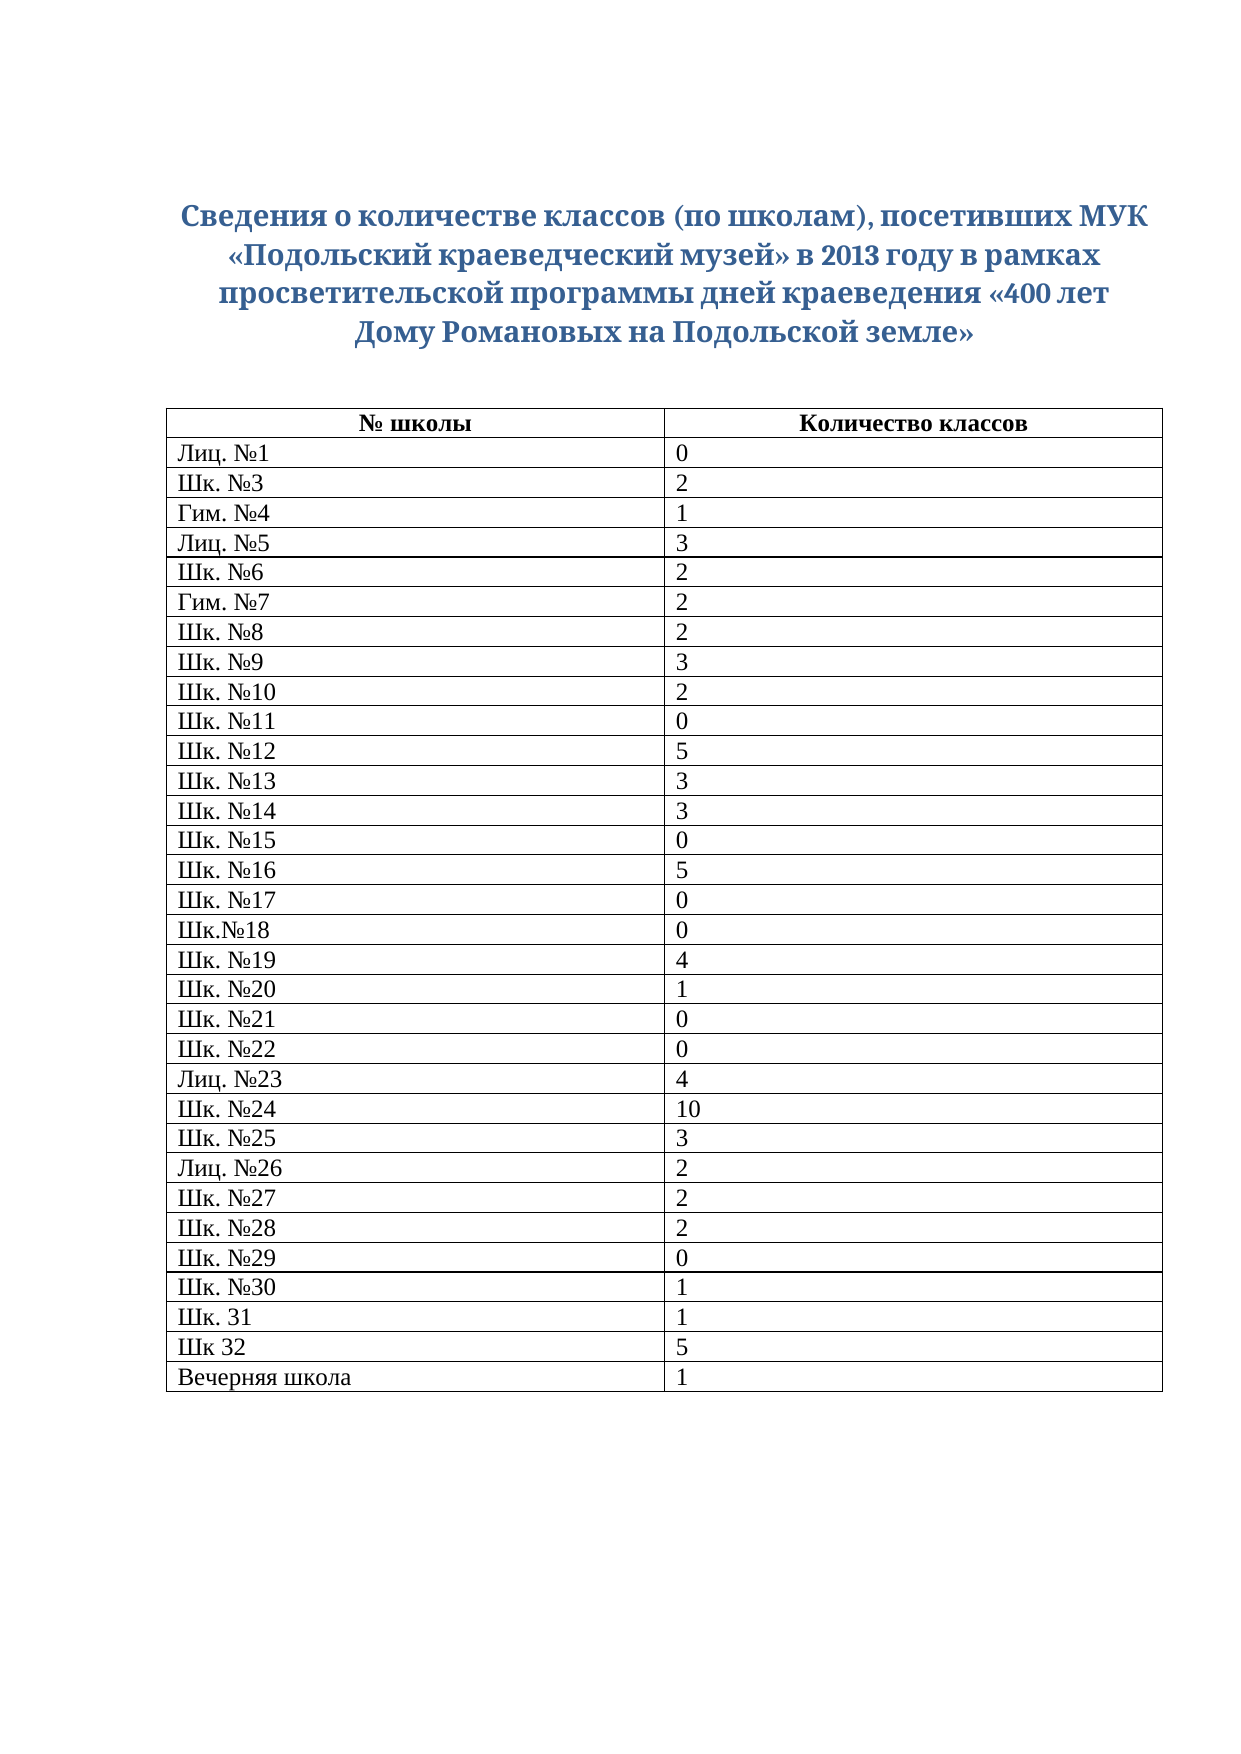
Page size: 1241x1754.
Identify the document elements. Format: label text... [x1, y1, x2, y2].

table_cell Шк. №29 [167, 1243, 664, 1271]
table_cell 3 [665, 647, 1162, 676]
table_header Количество классов [665, 409, 1162, 437]
table_cell Гим. №7 [167, 587, 664, 616]
table_cell Шк. №28 [167, 1213, 664, 1242]
table_cell 0 [665, 706, 1162, 735]
table_cell Шк.№18 [167, 915, 664, 944]
table_cell Шк. №15 [167, 826, 664, 854]
table_cell Гим. №4 [167, 498, 664, 527]
table_cell 2 [665, 1153, 1162, 1182]
table_cell Шк. №10 [167, 677, 664, 705]
table_cell Вечерняя школа [167, 1362, 664, 1391]
table_cell Шк. №9 [167, 647, 664, 676]
table_cell Лиц. №23 [167, 1064, 664, 1093]
table_cell Шк. №30 [167, 1273, 664, 1301]
table_cell Лиц. №5 [167, 528, 664, 556]
table_cell 2 [665, 468, 1162, 497]
table_cell 0 [665, 885, 1162, 914]
table_cell Шк. №27 [167, 1183, 664, 1212]
table_cell Шк. №16 [167, 855, 664, 884]
table_cell 3 [665, 796, 1162, 824]
table_cell 0 [665, 438, 1162, 467]
subtitle Сведения о количестве классов (по школам), посетивших МУК «Подольский краеведческий музей» в 2013 году в рамках просветительской программы дней краеведения «400 лет Дому Романовых на Подольской земле» [177, 200, 1152, 349]
table_cell Лиц. №26 [167, 1153, 664, 1182]
table_cell Шк. №22 [167, 1034, 664, 1063]
table_cell 4 [665, 1064, 1162, 1093]
table_cell 0 [665, 826, 1162, 854]
table_cell 1 [665, 1362, 1162, 1391]
table_cell 2 [665, 1213, 1162, 1242]
table_cell Лиц. №1 [167, 438, 664, 467]
table_cell 1 [665, 1273, 1162, 1301]
table_cell 10 [665, 1094, 1162, 1122]
table_cell Шк. №14 [167, 796, 664, 824]
table_cell Шк. №11 [167, 706, 664, 735]
table_cell Шк. №17 [167, 885, 664, 914]
table_cell Шк. №8 [167, 617, 664, 646]
table_cell 5 [665, 855, 1162, 884]
table_cell 5 [665, 736, 1162, 765]
table_cell 1 [665, 498, 1162, 527]
table_cell Шк. 31 [167, 1302, 664, 1331]
table_cell 5 [665, 1332, 1162, 1361]
table_cell 3 [665, 766, 1162, 795]
table_cell Шк. №25 [167, 1124, 664, 1152]
table_cell Шк. №21 [167, 1004, 664, 1033]
table_cell 2 [665, 1183, 1162, 1212]
table_cell 3 [665, 1124, 1162, 1152]
table_cell Шк. №6 [167, 558, 664, 586]
table_cell 0 [665, 1034, 1162, 1063]
table_cell 2 [665, 617, 1162, 646]
table_cell 4 [665, 945, 1162, 973]
table_cell 3 [665, 528, 1162, 556]
table_cell Шк. №3 [167, 468, 664, 497]
table_cell 1 [665, 975, 1162, 1003]
table_cell Шк. №20 [167, 975, 664, 1003]
table_cell Шк 32 [167, 1332, 664, 1361]
table_cell 0 [665, 1243, 1162, 1271]
table_cell Шк. №12 [167, 736, 664, 765]
table_header № школы [167, 409, 664, 437]
table_cell 0 [665, 1004, 1162, 1033]
table_cell 2 [665, 587, 1162, 616]
table_cell 2 [665, 677, 1162, 705]
table_cell 2 [665, 558, 1162, 586]
table_cell 0 [665, 915, 1162, 944]
table_cell Шк. №19 [167, 945, 664, 973]
table_cell Шк. №24 [167, 1094, 664, 1122]
table_cell 1 [665, 1302, 1162, 1331]
table_cell Шк. №13 [167, 766, 664, 795]
